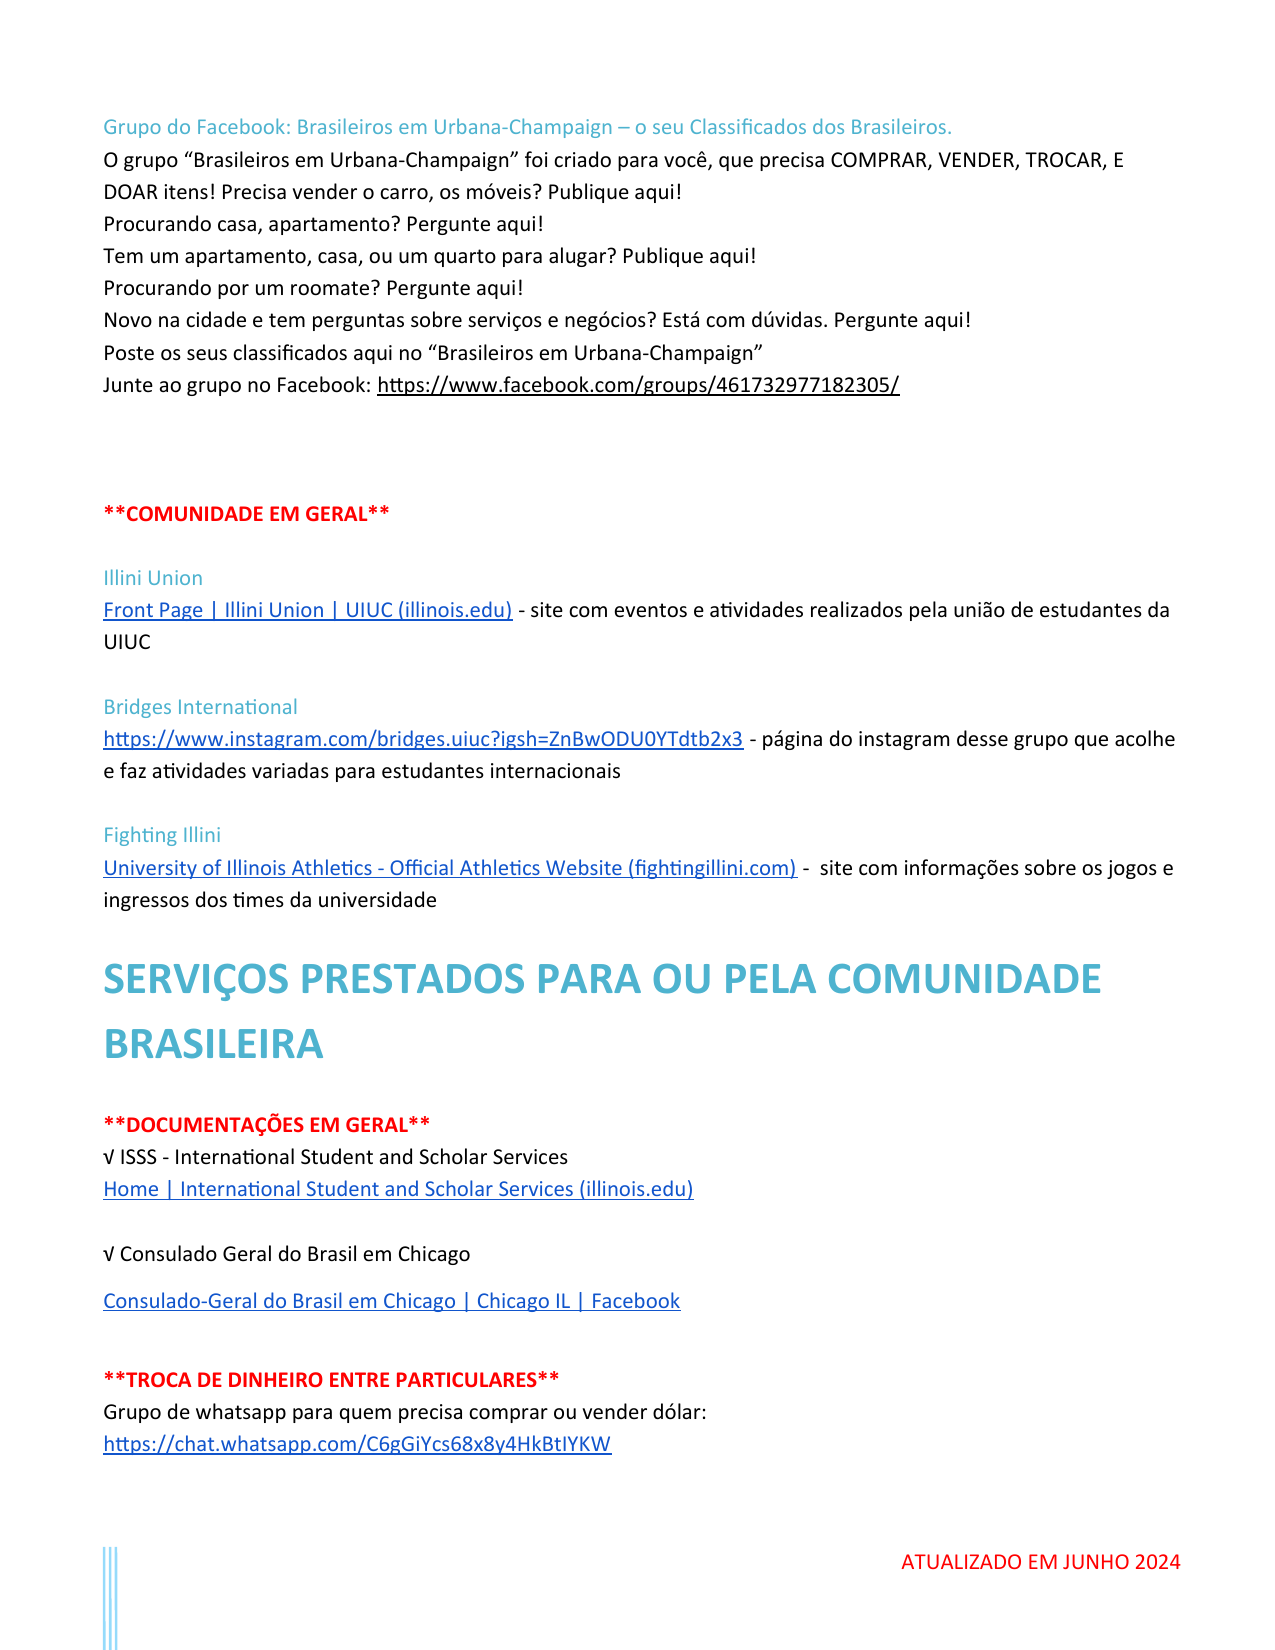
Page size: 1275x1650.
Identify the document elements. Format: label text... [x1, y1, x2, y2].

text √ ISSS - International Student and Scholar Services [103, 1142, 1181, 1170]
text https://www.instagram.com/bridges.uiuc?igsh=ZnBwODU0YTdtb2x3 - página do instagram desse grupo que acolhe e faz atividades variadas para estudantes internacionais [103, 724, 1181, 784]
text Grupo de whatsapp para quem precisa comprar ou vender dólar: https://chat.whatsapp.com/C6gGiYcs68x8y4HkBtIYKW [103, 1397, 1181, 1457]
subtitle SERVIÇOS PRESTADOS PARA OU PELA COMUNIDADE BRASILEIRA [103, 949, 1181, 1069]
text **DOCUMENTAÇÕES EM GERAL** [103, 1110, 1181, 1138]
text √ Consulado Geral do Brasil em Chicago [103, 1239, 1181, 1267]
text Poste os seus classificados aqui no “Brasileiros em Urbana-Champaign” [103, 338, 1181, 366]
text Illini Union [103, 563, 1181, 591]
text Novo na cidade e tem perguntas sobre serviços e negócios? Está com dúvidas. Pergunte aqui! [103, 306, 1181, 334]
text Procurando casa, apartamento? Pergunte aqui! [103, 209, 1181, 237]
text **TROCA DE DINHEIRO ENTRE PARTICULARES** [103, 1365, 1181, 1393]
text Front Page | Illini Union | UIUC (illinois.edu) - site com eventos e atividades realizados pela união de estudantes da UIUC [103, 595, 1181, 656]
text Home | International Student and Scholar Services (illinois.edu) [103, 1174, 1181, 1202]
text Tem um apartamento, casa, ou um quarto para alugar? Publique aqui! [103, 241, 1181, 269]
text Procurando por um roomate? Pergunte aqui! [103, 273, 1181, 301]
text Junte ao grupo no Facebook: https://www.facebook.com/groups/461732977182305/ [103, 370, 1181, 398]
text Consulado-Geral do Brasil em Chicago | Chicago IL | Facebook [103, 1286, 1181, 1314]
text O grupo “Brasileiros em Urbana-Champaign” foi criado para você, que precisa COMPRAR, VENDER, TROCAR, E DOAR itens! Precisa vender o carro, os móveis? Publique aqui! [103, 145, 1181, 205]
text Fighting Illini [103, 821, 1181, 849]
text **COMUNIDADE EM GERAL** [103, 499, 1181, 527]
text Bridges International [103, 692, 1181, 720]
text University of Illinois Athletics - Official Athletics Website (fightingillini.com) - site com informações sobre os jogos e ingressos dos times da universidade [103, 853, 1181, 913]
text Grupo do Facebook: Brasileiros em Urbana-Champaign – o seu Classificados dos Brasileiros. [103, 112, 1181, 141]
